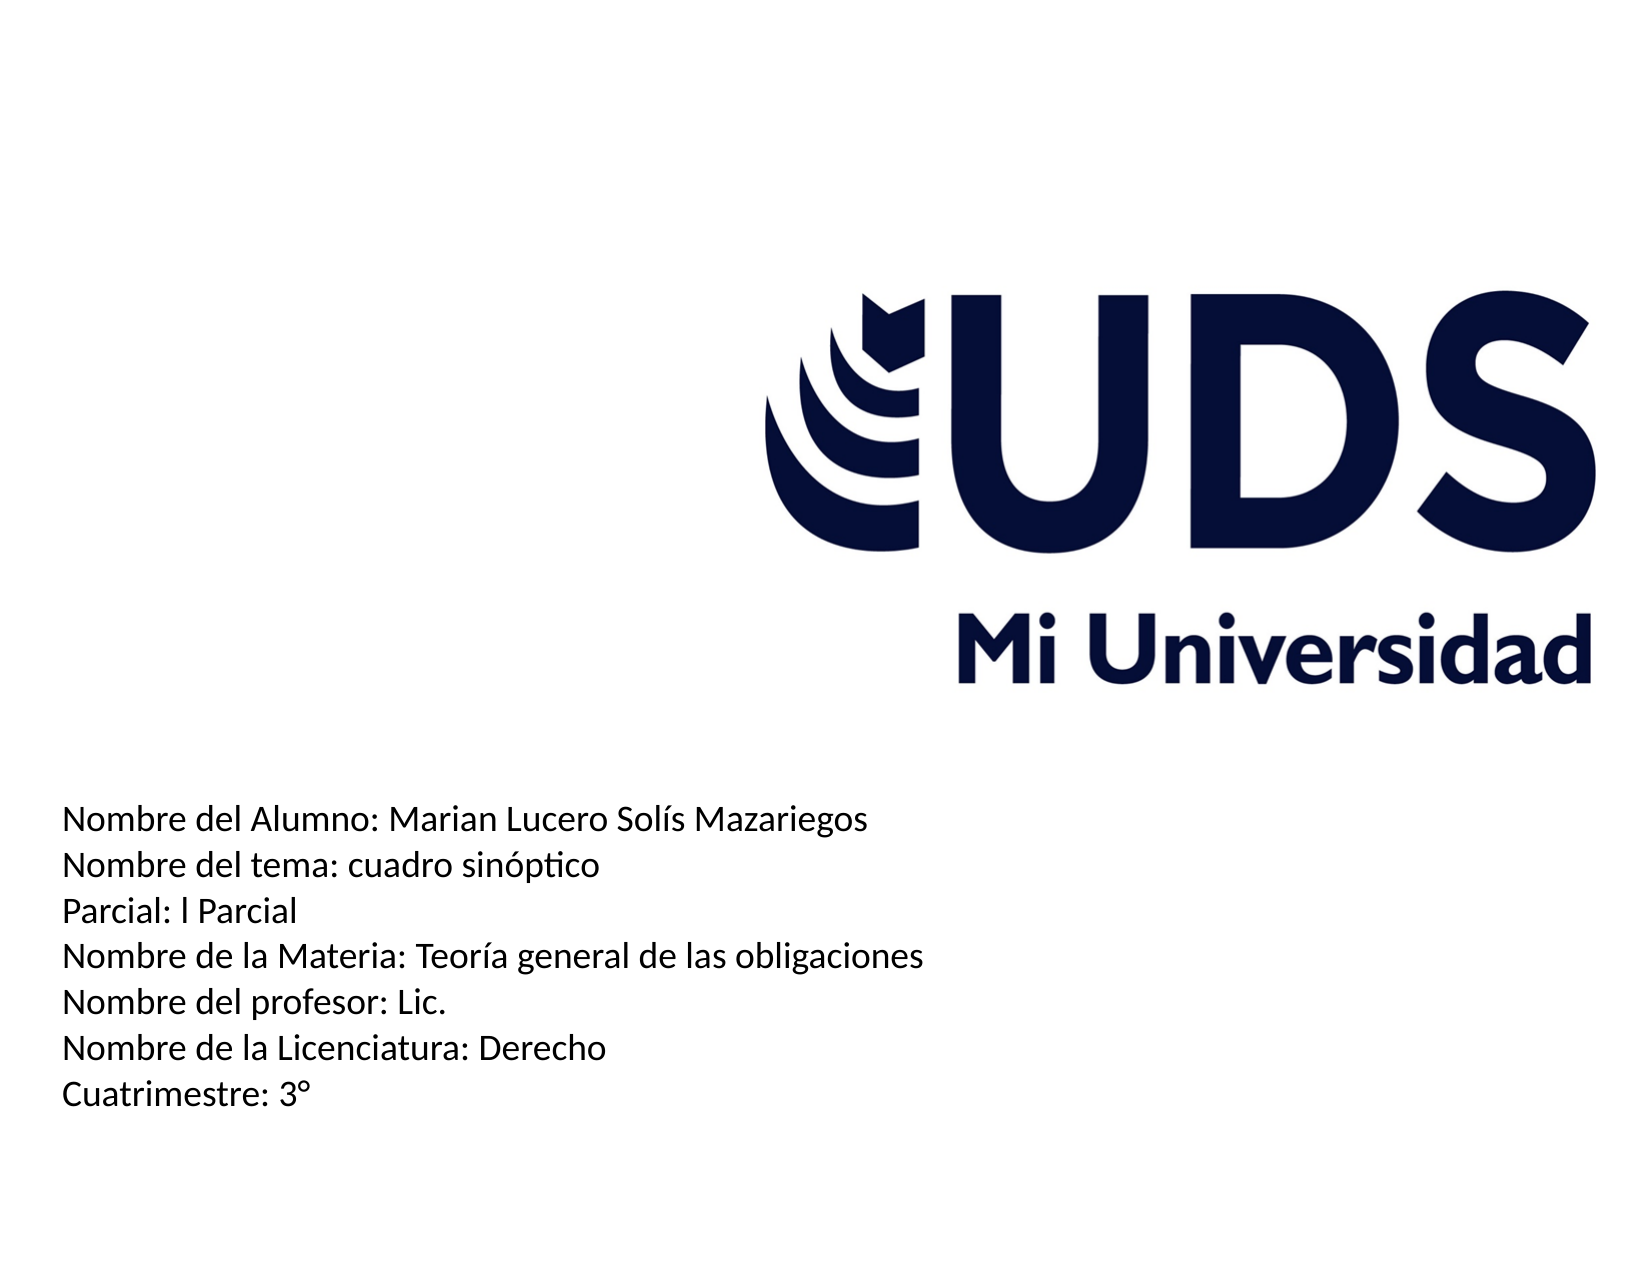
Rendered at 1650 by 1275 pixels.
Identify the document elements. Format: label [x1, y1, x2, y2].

picture [727, 264, 1633, 708]
